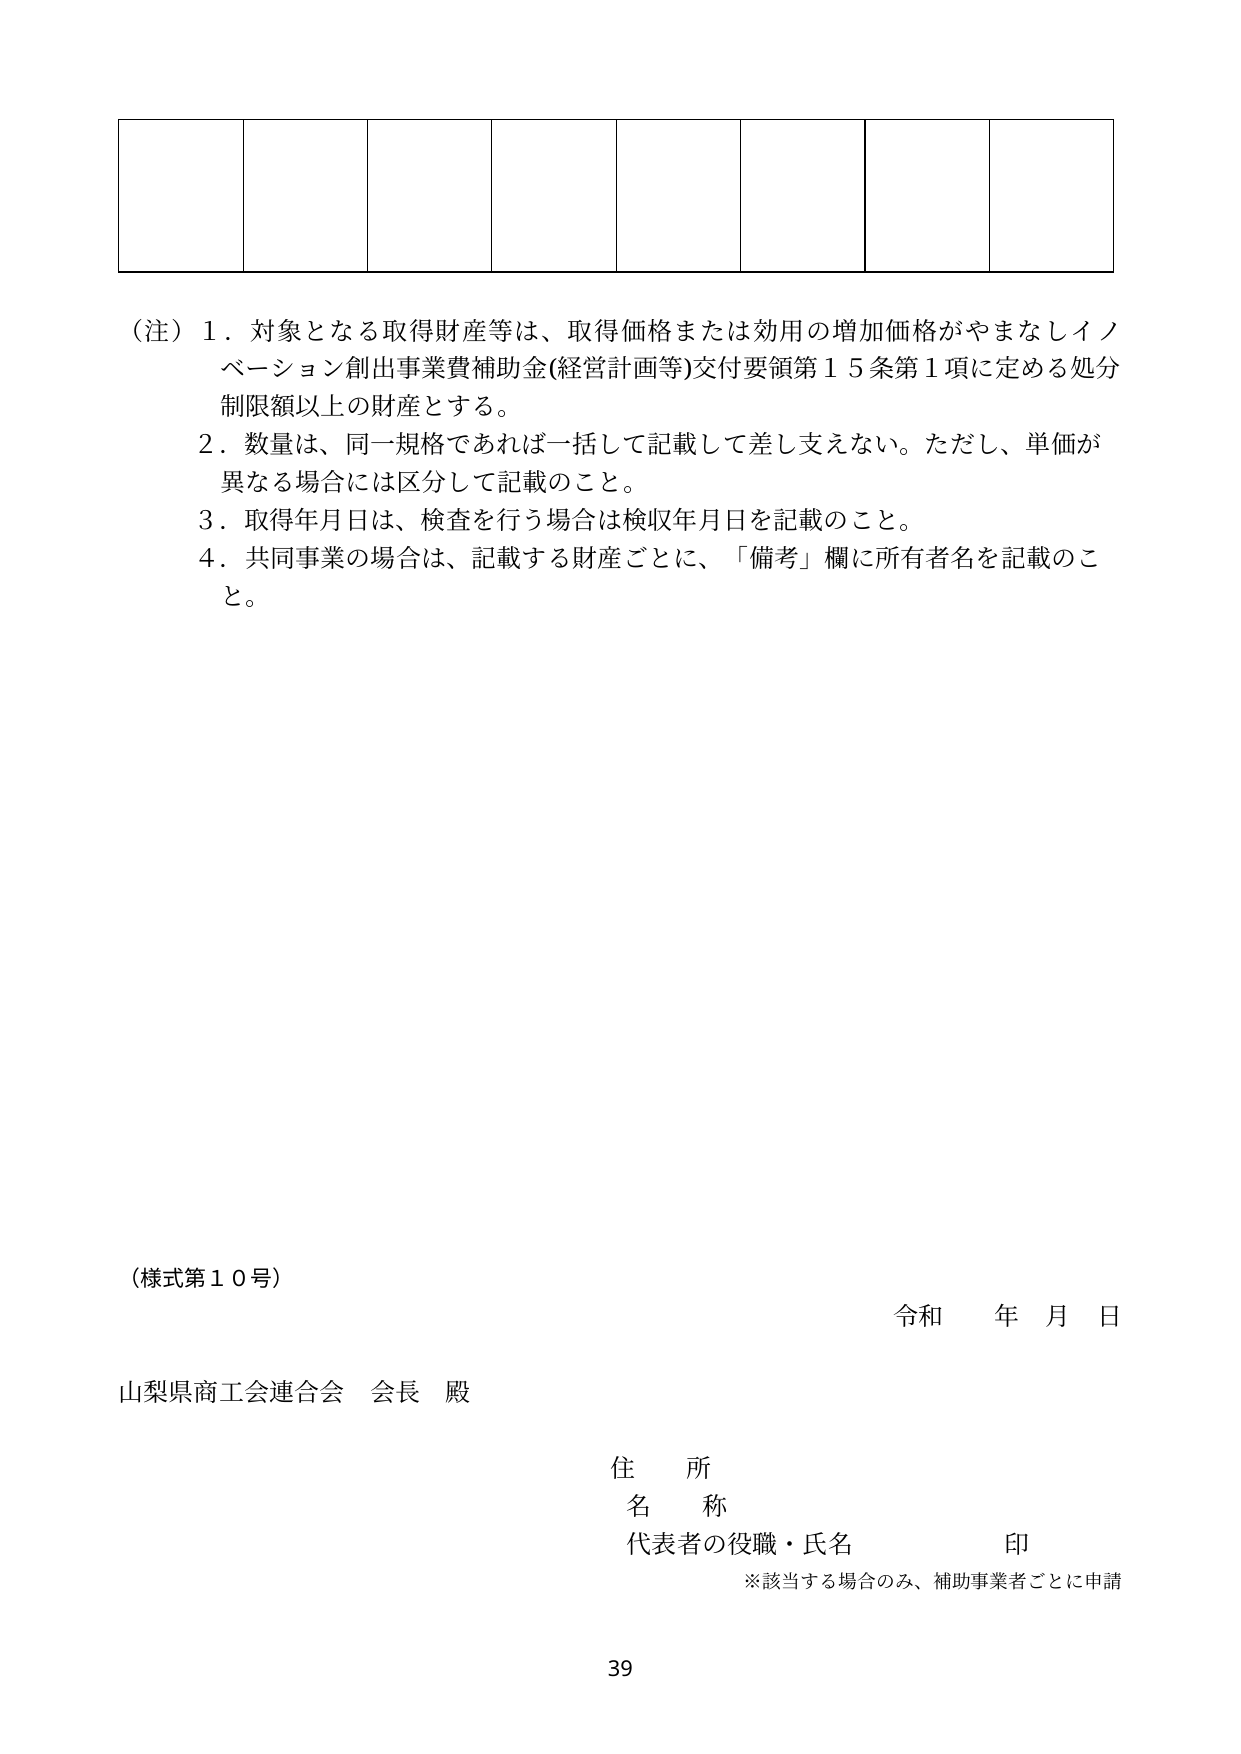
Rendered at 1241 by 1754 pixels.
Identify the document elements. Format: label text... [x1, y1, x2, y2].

text と。 [118, 576, 1122, 614]
text 住 所 [118, 1448, 1122, 1486]
text ３．取得年月日は、検査を行う場合は検収年月日を記載のこと。 [118, 500, 1122, 538]
text 異なる場合には区分して記載のこと。 [118, 462, 1122, 500]
table_cell [368, 120, 491, 271]
text 代表者の役職・氏名 印 [118, 1524, 1122, 1562]
text 山梨県商工会連合会 会長 殿 [118, 1372, 1122, 1410]
text （様式第１０号） [118, 1258, 1122, 1296]
text ２．数量は、同一規格であれば一括して記載して差し支えない。ただし、単価が [118, 424, 1122, 462]
table_cell [119, 120, 243, 271]
text ※該当する場合のみ、補助事業者ごとに申請 [118, 1562, 1122, 1599]
table_cell [741, 120, 864, 271]
table_cell [990, 120, 1113, 271]
text 名 称 [118, 1486, 1122, 1524]
table_cell [866, 120, 989, 271]
table_cell [617, 120, 740, 271]
text （注）１．対象となる取得財産等は、取得価格または効用の増加価格がやまなしイノベーション創出事業費補助金(経営計画等)交付要領第１５条第１項に定める処分制限額以上の財産とする。 [118, 310, 1122, 424]
text 令和 年 月 日 [118, 1296, 1122, 1334]
table_cell [244, 120, 367, 271]
table_cell [492, 120, 616, 271]
text ４．共同事業の場合は、記載する財産ごとに、「備考」欄に所有者名を記載のこ [118, 538, 1122, 576]
